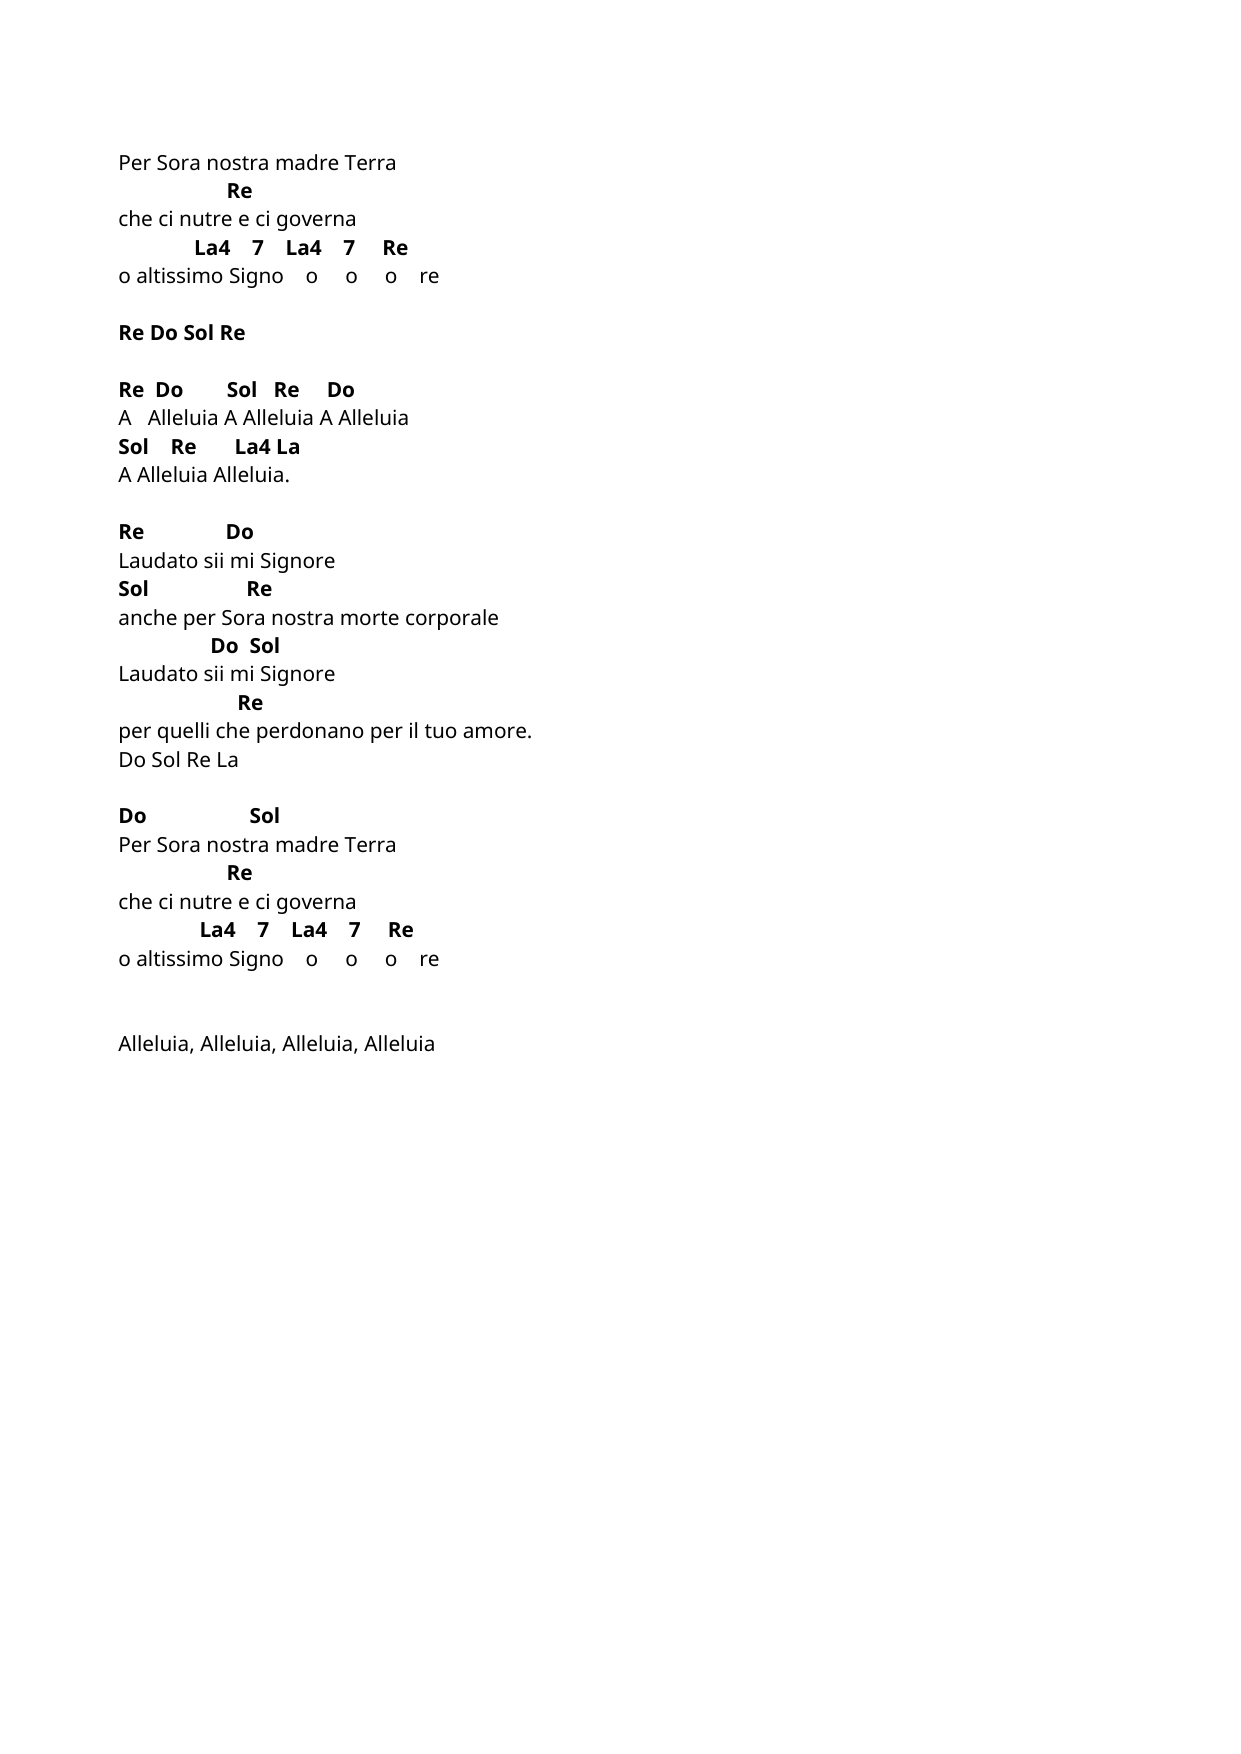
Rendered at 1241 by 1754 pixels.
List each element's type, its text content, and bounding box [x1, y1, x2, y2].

text anche per Sora nostra morte corporale [118, 603, 1122, 631]
text Per Sora nostra madre Terra [118, 830, 1122, 858]
text Do Sol [118, 631, 1122, 659]
text Re Do Sol Re [118, 318, 1122, 347]
text Sol Re [118, 574, 1122, 603]
text Laudato sii mi Signore [118, 546, 1122, 574]
text per quelli che perdonano per il tuo amore. [118, 716, 1122, 745]
text che ci nutre e ci governa [118, 887, 1122, 915]
text Re [118, 688, 1122, 716]
text Sol Re La4 La [118, 432, 1122, 460]
text A Alleluia A Alleluia A Alleluia [118, 403, 1122, 432]
text che ci nutre e ci governa [118, 204, 1122, 233]
text Re Do Sol Re Do [118, 375, 1122, 403]
text Re Do [118, 517, 1122, 546]
text Do Sol [118, 802, 1122, 830]
text Do Sol Re La [118, 745, 1122, 773]
text La4 7 La4 7 Re [118, 915, 1122, 944]
text La4 7 La4 7 Re [118, 233, 1122, 261]
text o altissimo Signo o o o re [118, 261, 1122, 290]
text Per Sora nostra madre Terra [118, 148, 1122, 176]
text A Alleluia Alleluia. [118, 460, 1122, 489]
text o altissimo Signo o o o re [118, 944, 1122, 972]
text Alleluia, Alleluia, Alleluia, Alleluia [118, 1029, 1122, 1058]
text Re [118, 176, 1122, 204]
text Re [118, 858, 1122, 887]
text Laudato sii mi Signore [118, 659, 1122, 688]
